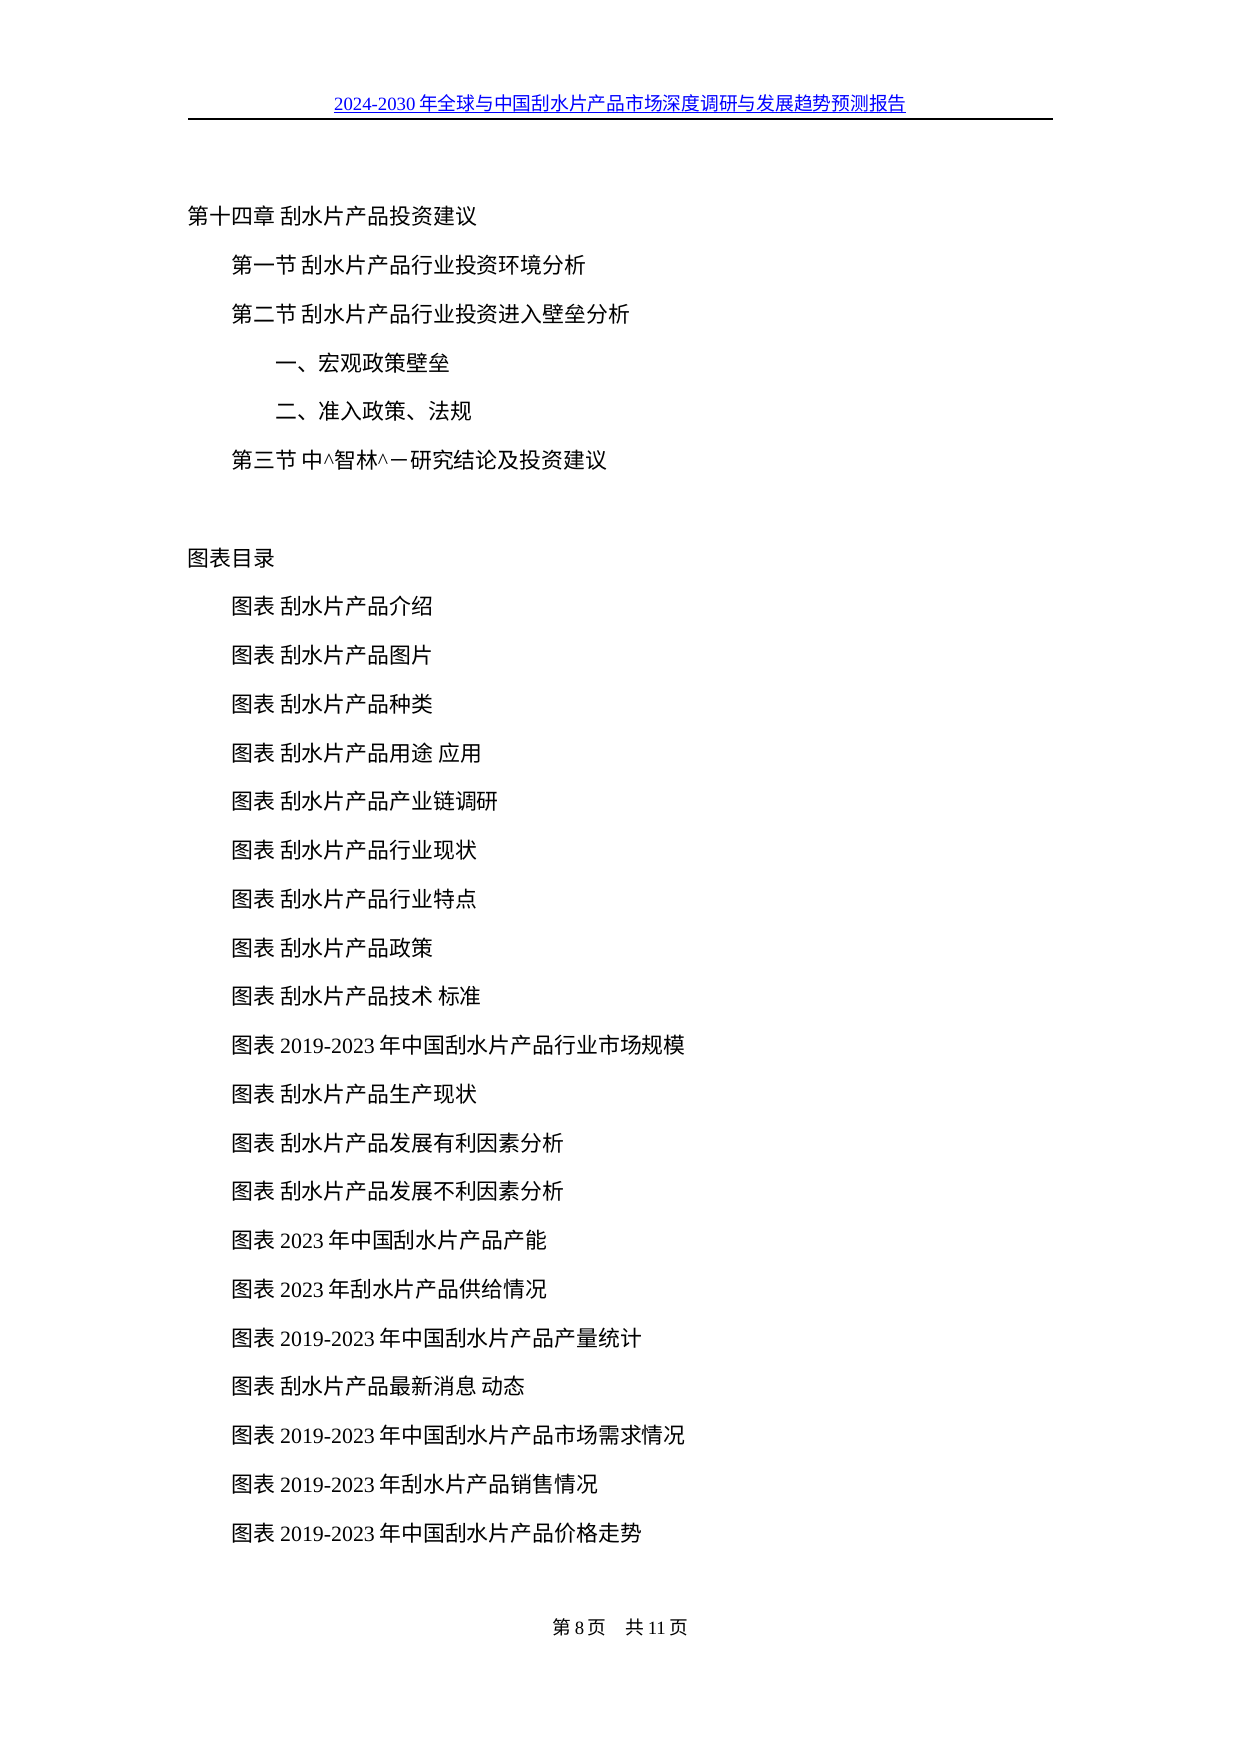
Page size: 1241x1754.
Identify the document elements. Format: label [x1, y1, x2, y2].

text [187, 150, 1053, 1548]
